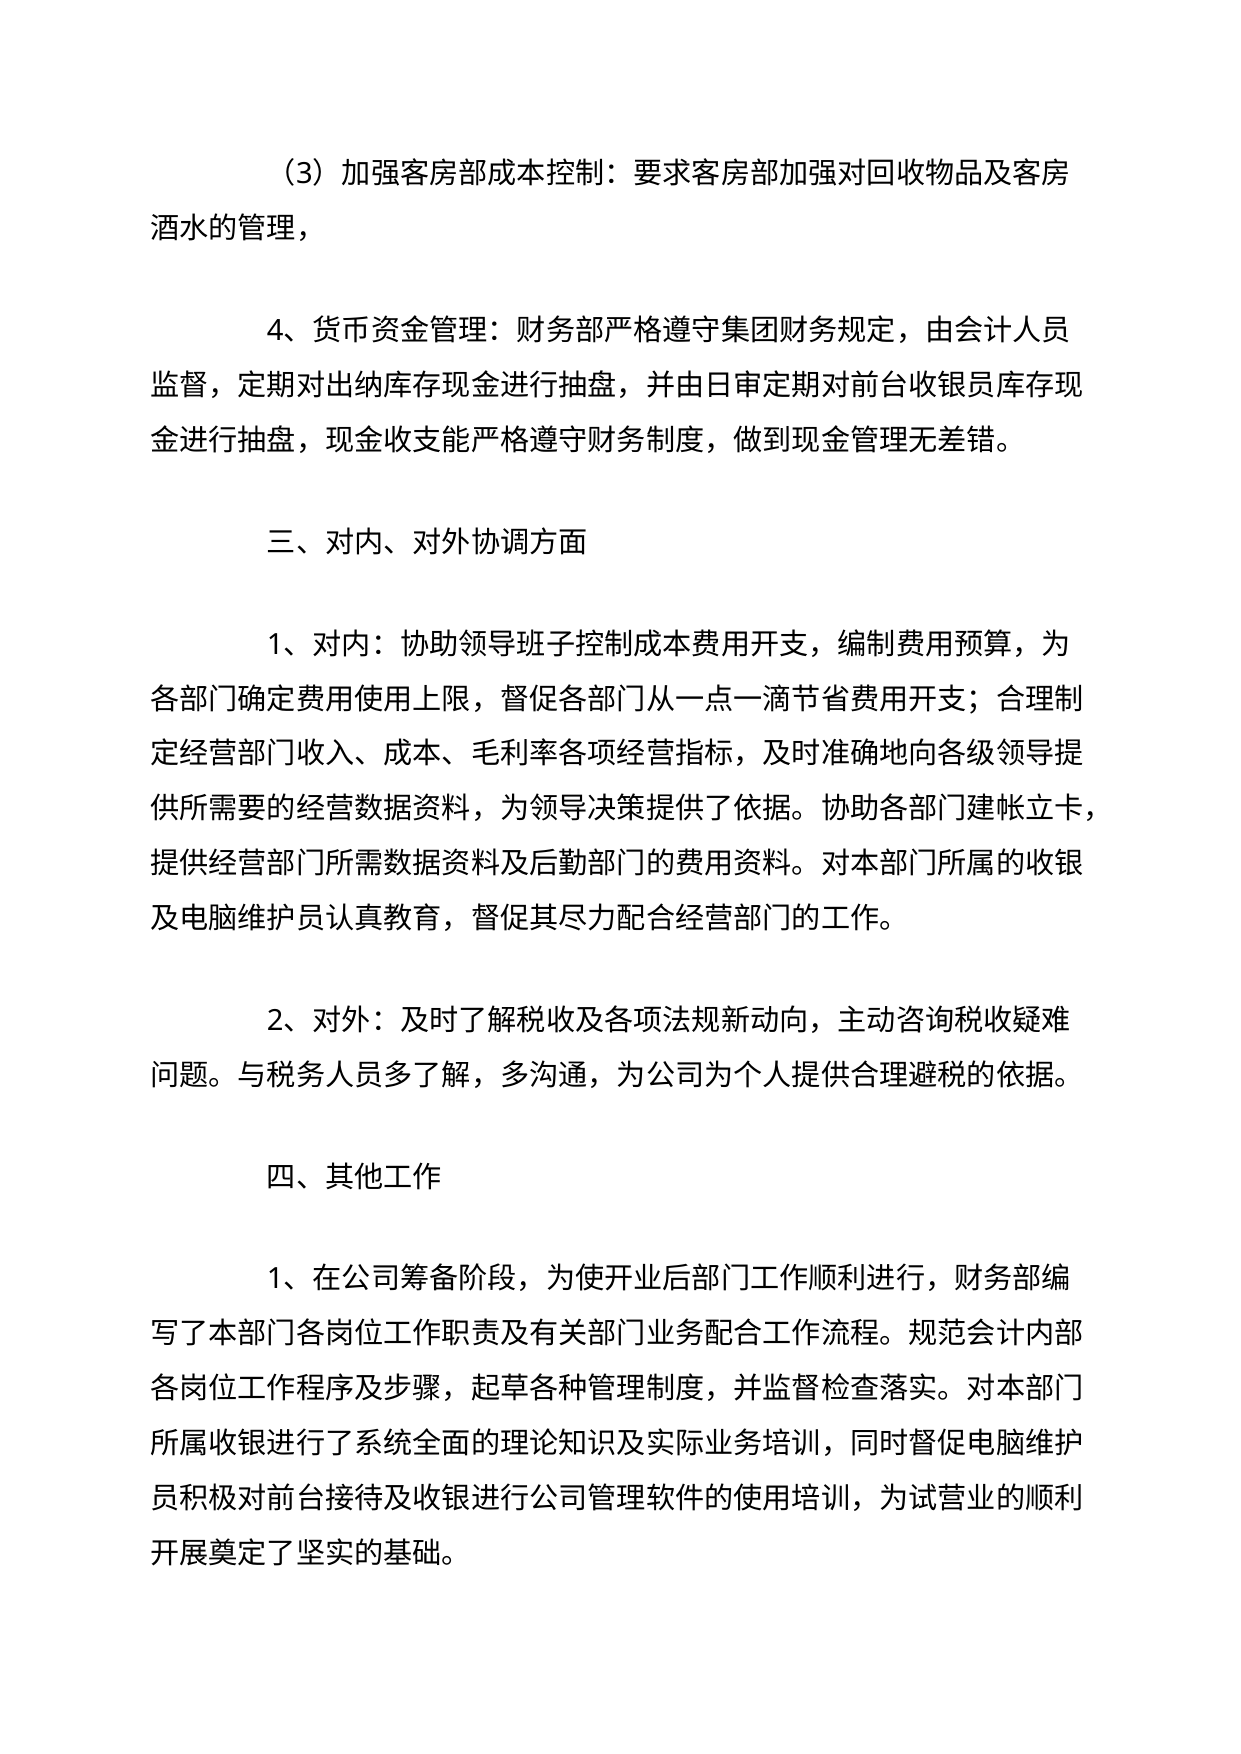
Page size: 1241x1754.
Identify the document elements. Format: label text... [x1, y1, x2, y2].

text （3）加强客房部成本控制：要求客房部加强对回收物品及客房酒水的管理， [150, 150, 1090, 247]
text 2、对外：及时了解税收及各项法规新动向，主动咨询税收疑难问题。与税务人员多了解，多沟通，为公司为个人提供合理避税的依据。 [150, 997, 1090, 1094]
text 1、对内：协助领导班子控制成本费用开支，编制费用预算，为各部门确定费用使用上限，督促各部门从一点一滴节省费用开支；合理制定经营部门收入、成本、毛利率各项经营指标，及时准确地向各级领导提供所需要的经营数据资料，为领导决策提供了依据。协助各部门建帐立卡，提供经营部门所需数据资料及后勤部门的费用资料。对本部门所属的收银及电脑维护员认真教育，督促其尽力配合经营部门的工作。 [150, 620, 1090, 937]
text 四、其他工作 [150, 1153, 1090, 1196]
text 三、对内、对外协调方面 [150, 518, 1090, 561]
text 4、货币资金管理：财务部严格遵守集团财务规定，由会计人员监督，定期对出纳库存现金进行抽盘，并由日审定期对前台收银员库存现金进行抽盘，现金收支能严格遵守财务制度，做到现金管理无差错。 [150, 307, 1090, 459]
text 1、在公司筹备阶段，为使开业后部门工作顺利进行，财务部编写了本部门各岗位工作职责及有关部门业务配合工作流程。规范会计内部各岗位工作程序及步骤，起草各种管理制度，并监督检查落实。对本部门所属收银进行了系统全面的理论知识及实际业务培训，同时督促电脑维护员积极对前台接待及收银进行公司管理软件的使用培训，为试营业的顺利开展奠定了坚实的基础。 [150, 1255, 1090, 1572]
